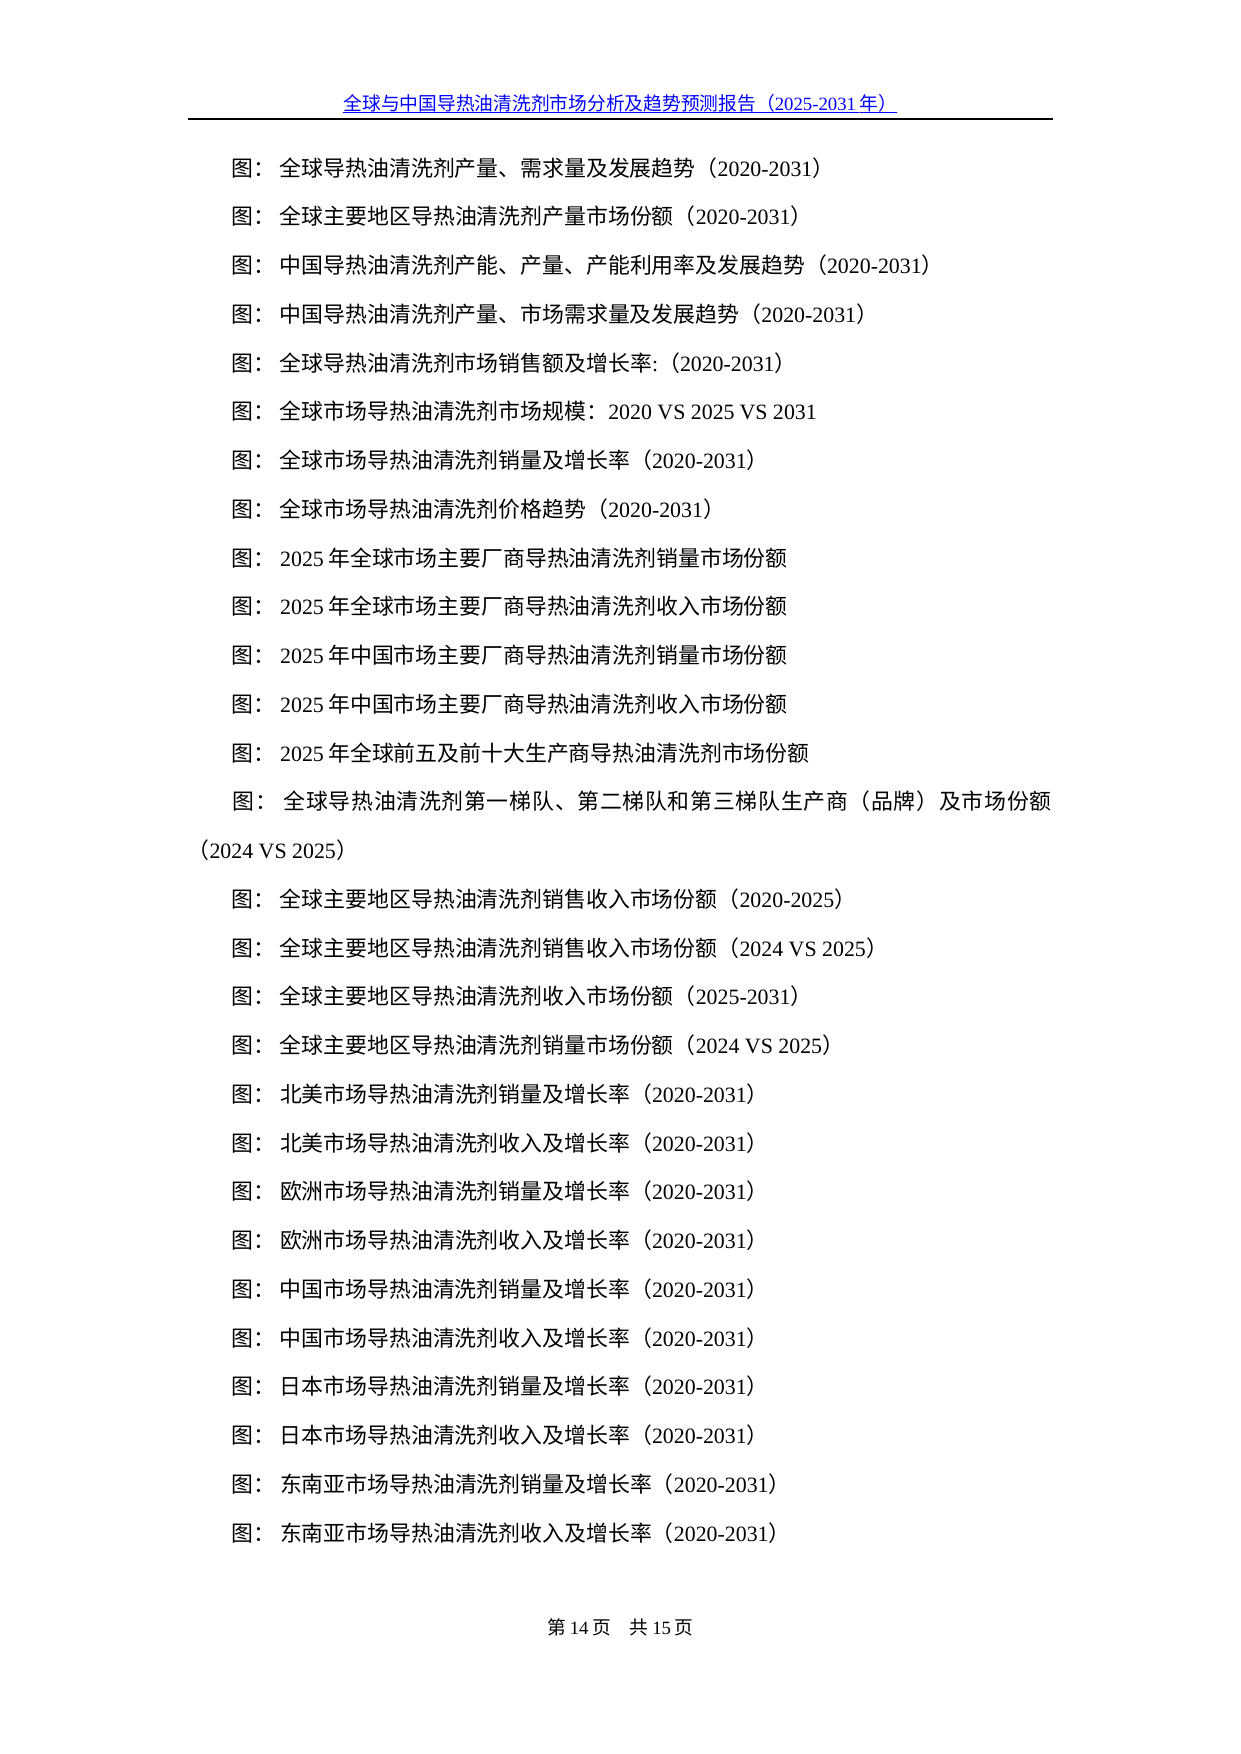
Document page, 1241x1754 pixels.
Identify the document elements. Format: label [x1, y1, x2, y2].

text [187, 150, 1053, 1548]
